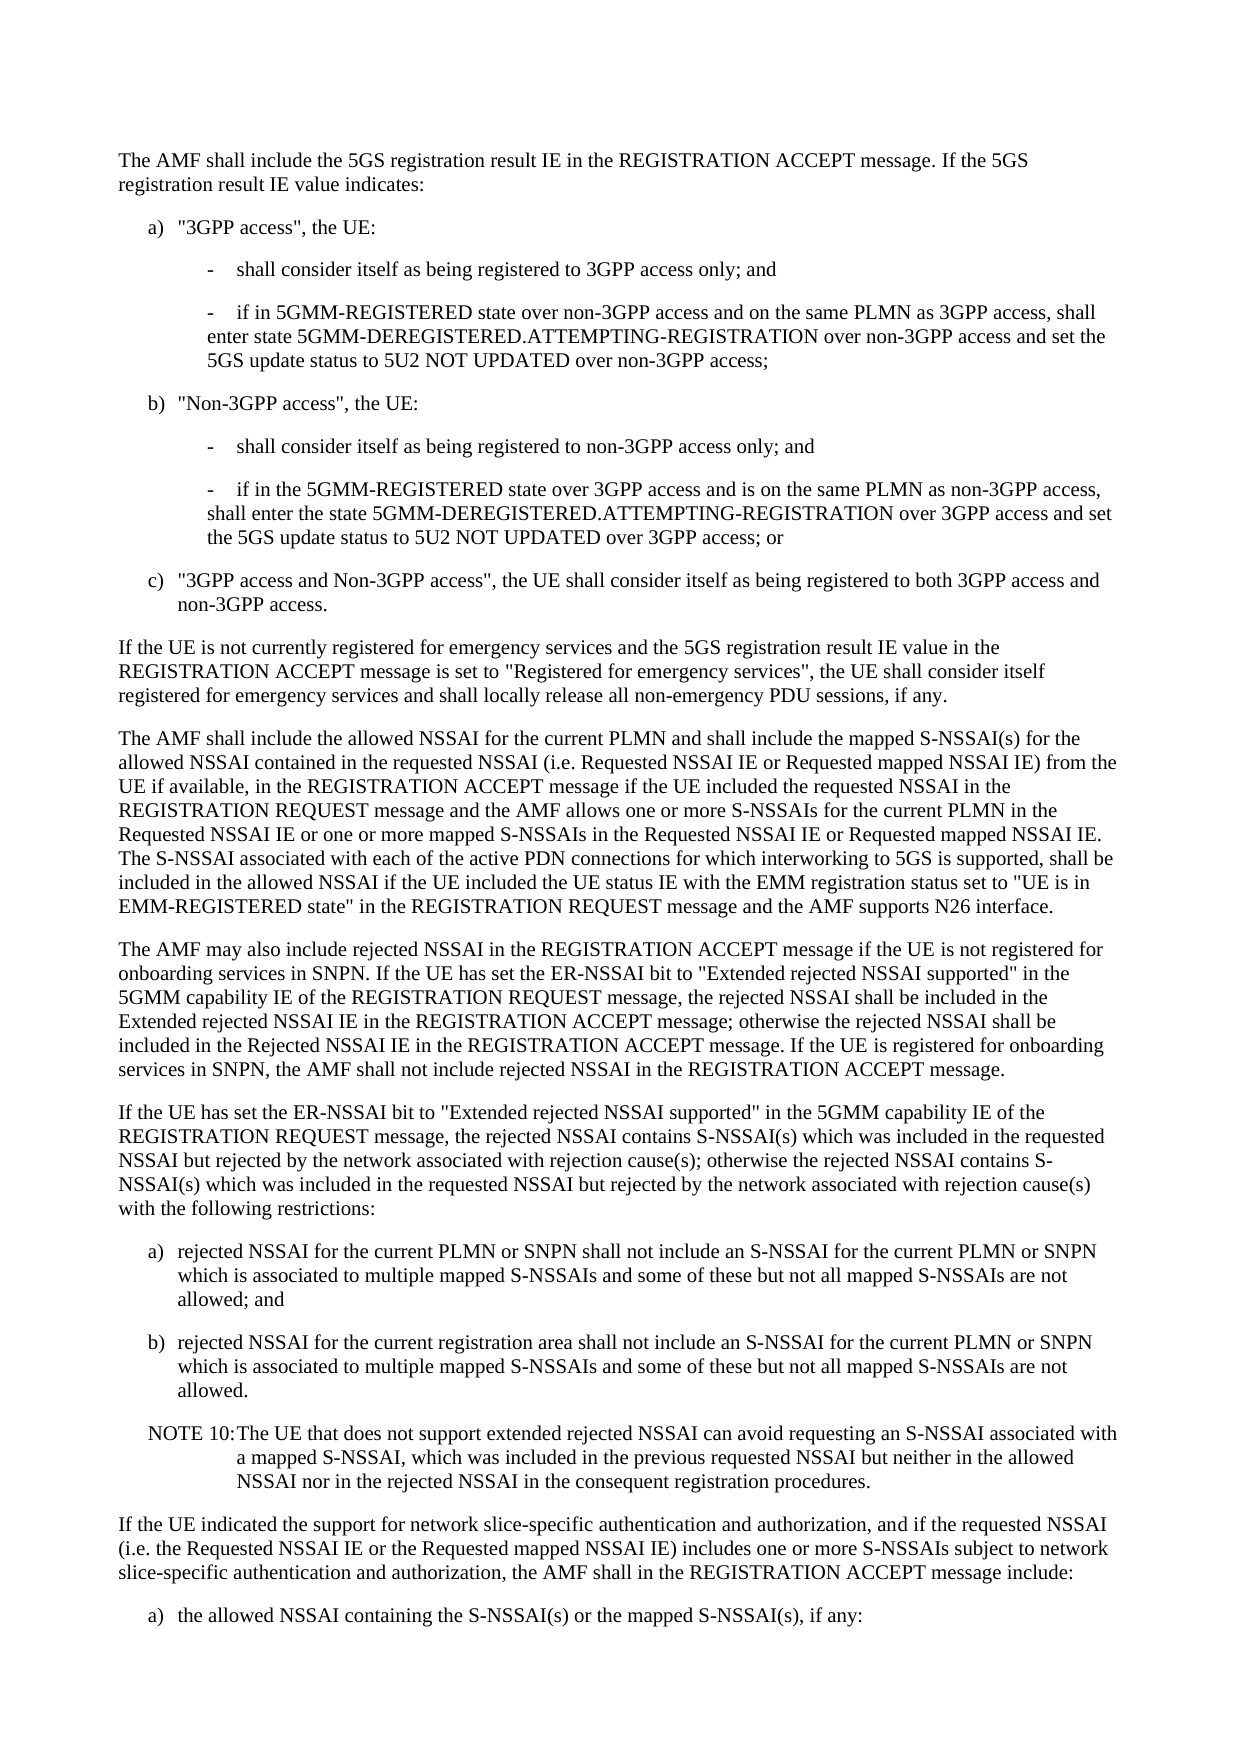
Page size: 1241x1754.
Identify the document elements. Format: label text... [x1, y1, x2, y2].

text If the UE is not currently registered for emergency services and the 5GS registration result IE value in the REGISTRATION ACCEPT message is set to "Registered for emergency services", the UE shall consider itself registered for emergency services and shall locally release all non-emergency PDU sessions, if any. [118, 634, 1122, 707]
text c) "3GPP access and Non-3GPP access", the UE shall consider itself as being registered to both 3GPP access and non-3GPP access. [148, 568, 1122, 616]
text If the UE indicated the support for network slice-specific authentication and authorization, and if the requested NSSAI (i.e. the Requested NSSAI IE or the Requested mapped NSSAI IE) includes one or more S-NSSAIs subject to network slice-specific authentication and authorization, the AMF shall in the REGISTRATION ACCEPT message include: [118, 1512, 1122, 1584]
text - shall consider itself as being registered to 3GPP access only; and [207, 257, 1122, 281]
text - shall consider itself as being registered to non-3GPP access only; and [207, 434, 1122, 458]
text The AMF shall include the allowed NSSAI for the current PLMN and shall include the mapped S-NSSAI(s) for the allowed NSSAI contained in the requested NSSAI (i.e. Requested NSSAI IE or Requested mapped NSSAI IE) from the UE if available, in the REGISTRATION ACCEPT message if the UE included the requested NSSAI in the REGISTRATION REQUEST message and the AMF allows one or more S-NSSAIs for the current PLMN in the Requested NSSAI IE or one or more mapped S-NSSAIs in the Requested NSSAI IE or Requested mapped NSSAI IE. The S-NSSAI associated with each of the active PDN connections for which interworking to 5GS is supported, shall be included in the allowed NSSAI if the UE included the UE status IE with the EMM registration status set to "UE is in EMM-REGISTERED state" in the REGISTRATION REQUEST message and the AMF supports N26 interface. [118, 726, 1122, 918]
text If the UE has set the ER-NSSAI bit to "Extended rejected NSSAI supported" in the 5GMM capability IE of the REGISTRATION REQUEST message, the rejected NSSAI contains S-NSSAI(s) which was included in the requested NSSAI but rejected by the network associated with rejection cause(s); otherwise the rejected NSSAI contains S-NSSAI(s) which was included in the requested NSSAI but rejected by the network associated with rejection cause(s) with the following restrictions: [118, 1100, 1122, 1220]
text - if in 5GMM-REGISTERED state over non-3GPP access and on the same PLMN as 3GPP access, shall enter state 5GMM-DEREGISTERED.ATTEMPTING-REGISTRATION over non-3GPP access and set the 5GS update status to 5U2 NOT UPDATED over non-3GPP access; [207, 300, 1122, 372]
text The AMF shall include the 5GS registration result IE in the REGISTRATION ACCEPT message. If the 5GS registration result IE value indicates: [118, 148, 1122, 196]
text The AMF may also include rejected NSSAI in the REGISTRATION ACCEPT message if the UE is not registered for onboarding services in SNPN. If the UE has set the ER-NSSAI bit to "Extended rejected NSSAI supported" in the 5GMM capability IE of the REGISTRATION REQUEST message, the rejected NSSAI shall be included in the Extended rejected NSSAI IE in the REGISTRATION ACCEPT message; otherwise the rejected NSSAI shall be included in the Rejected NSSAI IE in the REGISTRATION ACCEPT message. If the UE is registered for onboarding services in SNPN, the AMF shall not include rejected NSSAI in the REGISTRATION ACCEPT message. [118, 937, 1122, 1081]
text a) "3GPP access", the UE: [148, 214, 1122, 239]
text b) rejected NSSAI for the current registration area shall not include an S-NSSAI for the current PLMN or SNPN which is associated to multiple mapped S-NSSAIs and some of these but not all mapped S-NSSAIs are not allowed. [148, 1330, 1122, 1402]
text NOTE 10: The UE that does not support extended rejected NSSAI can avoid requesting an S-NSSAI associated with a mapped S-NSSAI, which was included in the previous requested NSSAI but neither in the allowed NSSAI nor in the rejected NSSAI in the consequent registration procedures. [148, 1421, 1122, 1493]
text - if in the 5GMM-REGISTERED state over 3GPP access and is on the same PLMN as non-3GPP access, shall enter the state 5GMM-DEREGISTERED.ATTEMPTING-REGISTRATION over 3GPP access and set the 5GS update status to 5U2 NOT UPDATED over 3GPP access; or [207, 477, 1122, 549]
text b) "Non-3GPP access", the UE: [148, 391, 1122, 415]
text a) rejected NSSAI for the current PLMN or SNPN shall not include an S-NSSAI for the current PLMN or SNPN which is associated to multiple mapped S-NSSAIs and some of these but not all mapped S-NSSAIs are not allowed; and [148, 1239, 1122, 1311]
text a) the allowed NSSAI containing the S-NSSAI(s) or the mapped S-NSSAI(s), if any: [148, 1603, 1122, 1627]
